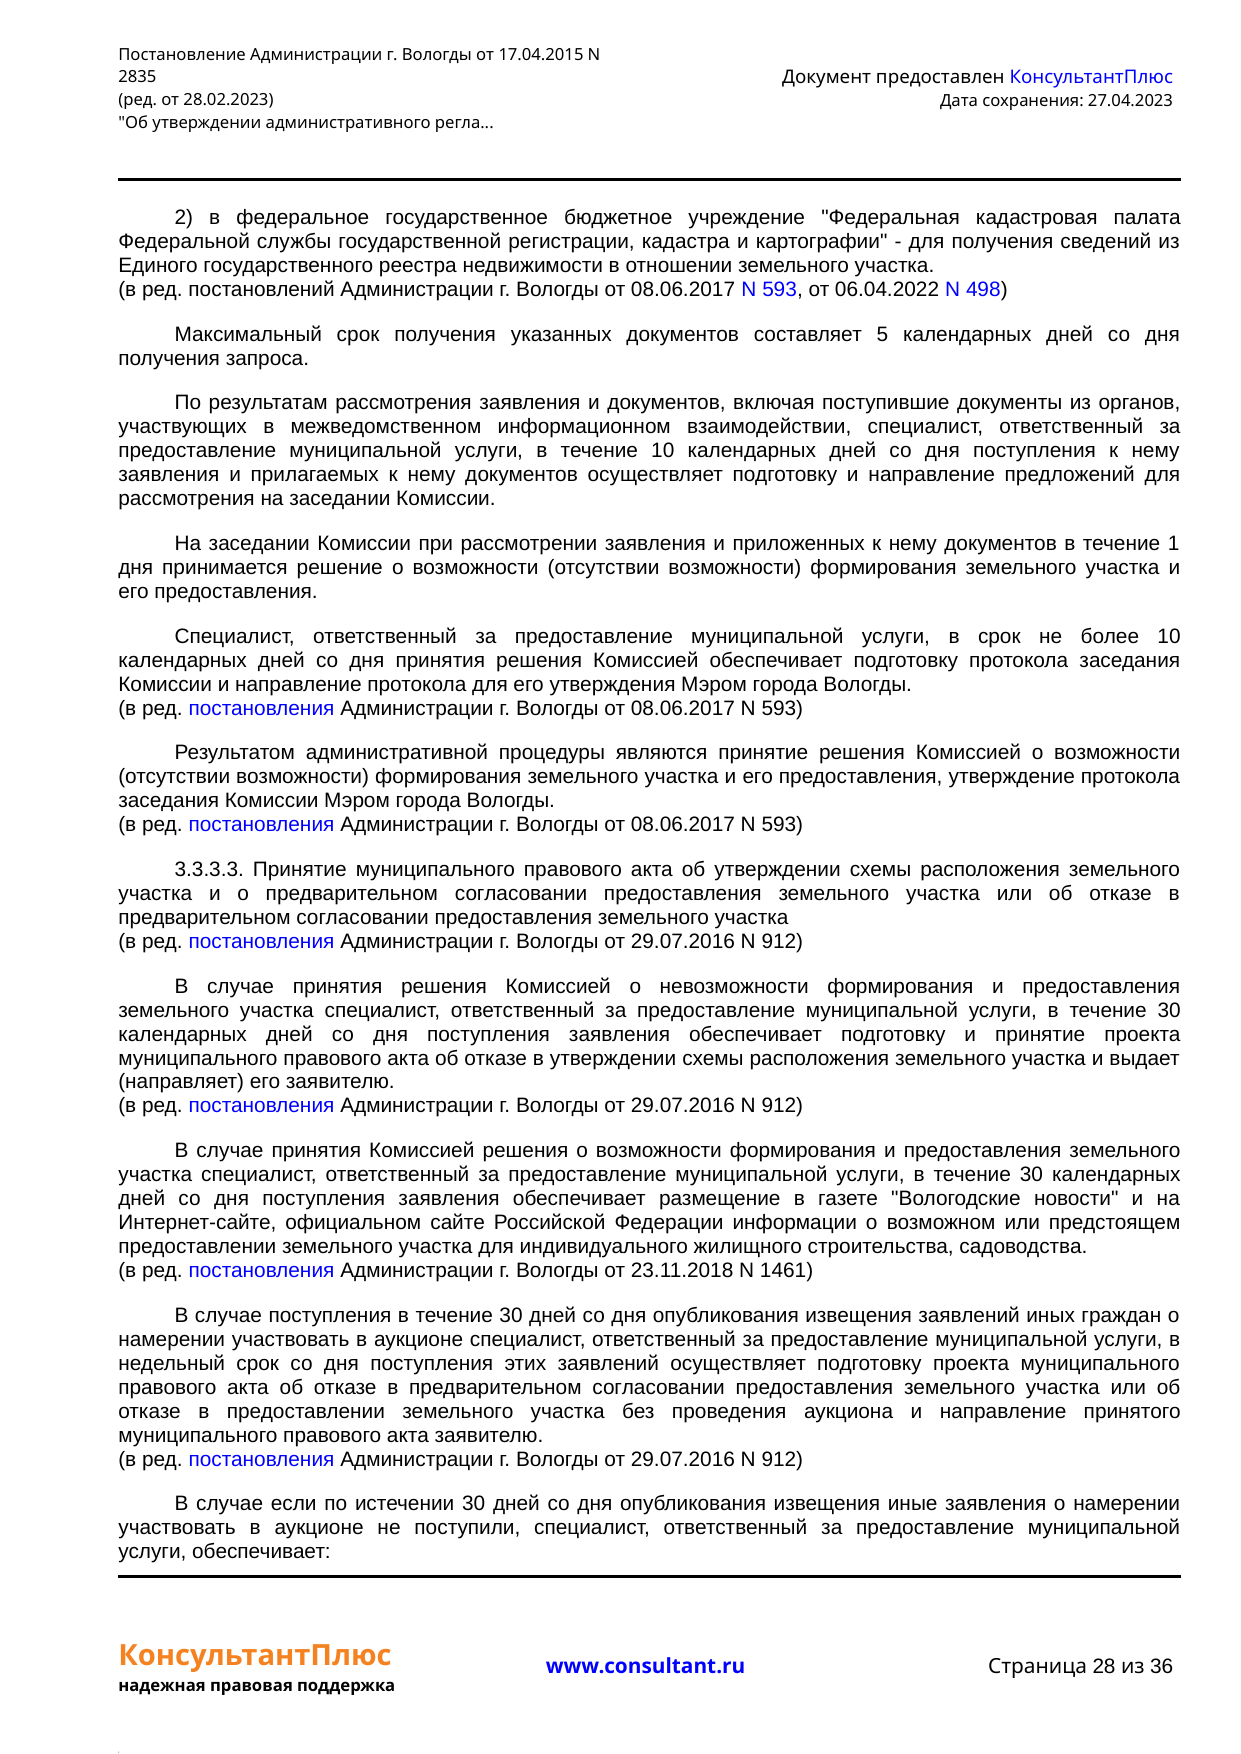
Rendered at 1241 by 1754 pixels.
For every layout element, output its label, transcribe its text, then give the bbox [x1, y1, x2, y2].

text 3.3.3.3. Принятие муниципального правового акта об утверждении схемы расположения земельного участка и о предварительном согласовании предоставления земельного участка или об отказе в предварительном согласовании предоставления земельного участка [118, 857, 1181, 929]
text По результатам рассмотрения заявления и документов, включая поступившие документы из органов, участвующих в межведомственном информационном взаимодействии, специалист, ответственный за предоставление муниципальной услуги, в течение 10 календарных дней со дня поступления к нему заявления и прилагаемых к нему документов осуществляет подготовку и направление предложений для рассмотрения на заседании Комиссии. [118, 390, 1181, 510]
text (в ред. постановления Администрации г. Вологды от 23.11.2018 N 1461) [118, 1258, 1181, 1282]
text В случае принятия Комиссией решения о возможности формирования и предоставления земельного участка специалист, ответственный за предоставление муниципальной услуги, в течение 30 календарных дней со дня поступления заявления обеспечивает размещение в газете "Вологодские новости" и на Интернет-сайте, официальном сайте Российской Федерации информации о возможном или предстоящем предоставлении земельного участка для индивидуального жилищного строительства, садоводства. [118, 1138, 1181, 1258]
text (в ред. постановления Администрации г. Вологды от 29.07.2016 N 912) [118, 929, 1181, 953]
text (в ред. постановления Администрации г. Вологды от 29.07.2016 N 912) [118, 1093, 1181, 1117]
text Специалист, ответственный за предоставление муниципальной услуги, в срок не более 10 календарных дней со дня принятия решения Комиссией обеспечивает подготовку протокола заседания Комиссии и направление протокола для его утверждения Мэром города Вологды. [118, 623, 1181, 695]
text (в ред. постановления Администрации г. Вологды от 08.06.2017 N 593) [118, 812, 1181, 836]
text В случае если по истечении 30 дней со дня опубликования извещения иные заявления о намерении участвовать в аукционе не поступили, специалист, ответственный за предоставление муниципальной услуги, обеспечивает: [118, 1491, 1181, 1563]
text Результатом административной процедуры являются принятие решения Комиссией о возможности (отсутствии возможности) формирования земельного участка и его предоставления, утверждение протокола заседания Комиссии Мэром города Вологды. [118, 740, 1181, 812]
text (в ред. постановлений Администрации г. Вологды от 08.06.2017 N 593, от 06.04.2022 N 498) [118, 277, 1181, 301]
text В случае принятия решения Комиссией о невозможности формирования и предоставления земельного участка специалист, ответственный за предоставление муниципальной услуги, в течение 30 календарных дней со дня поступления заявления обеспечивает подготовку и принятие проекта муниципального правового акта об отказе в утверждении схемы расположения земельного участка и выдает (направляет) его заявителю. [118, 973, 1181, 1093]
text (в ред. постановления Администрации г. Вологды от 08.06.2017 N 593) [118, 695, 1181, 719]
text На заседании Комиссии при рассмотрении заявления и приложенных к нему документов в течение 1 дня принимается решение о возможности (отсутствии возможности) формирования земельного участка и его предоставления. [118, 531, 1181, 603]
text Максимальный срок получения указанных документов составляет 5 календарных дней со дня получения запроса. [118, 321, 1181, 369]
text (в ред. постановления Администрации г. Вологды от 29.07.2016 N 912) [118, 1446, 1181, 1470]
text В случае поступления в течение 30 дней со дня опубликования извещения заявлений иных граждан о намерении участвовать в аукционе специалист, ответственный за предоставление муниципальной услуги, в недельный срок со дня поступления этих заявлений осуществляет подготовку проекта муниципального правового акта об отказе в предварительном согласовании предоставления земельного участка или об отказе в предоставлении земельного участка без проведения аукциона и направление принятого муниципального правового акта заявителю. [118, 1303, 1181, 1446]
text 2) в федеральное государственное бюджетное учреждение "Федеральная кадастровая палата Федеральной службы государственной регистрации, кадастра и картографии" - для получения сведений из Единого государственного реестра недвижимости в отношении земельного участка. [118, 205, 1181, 277]
